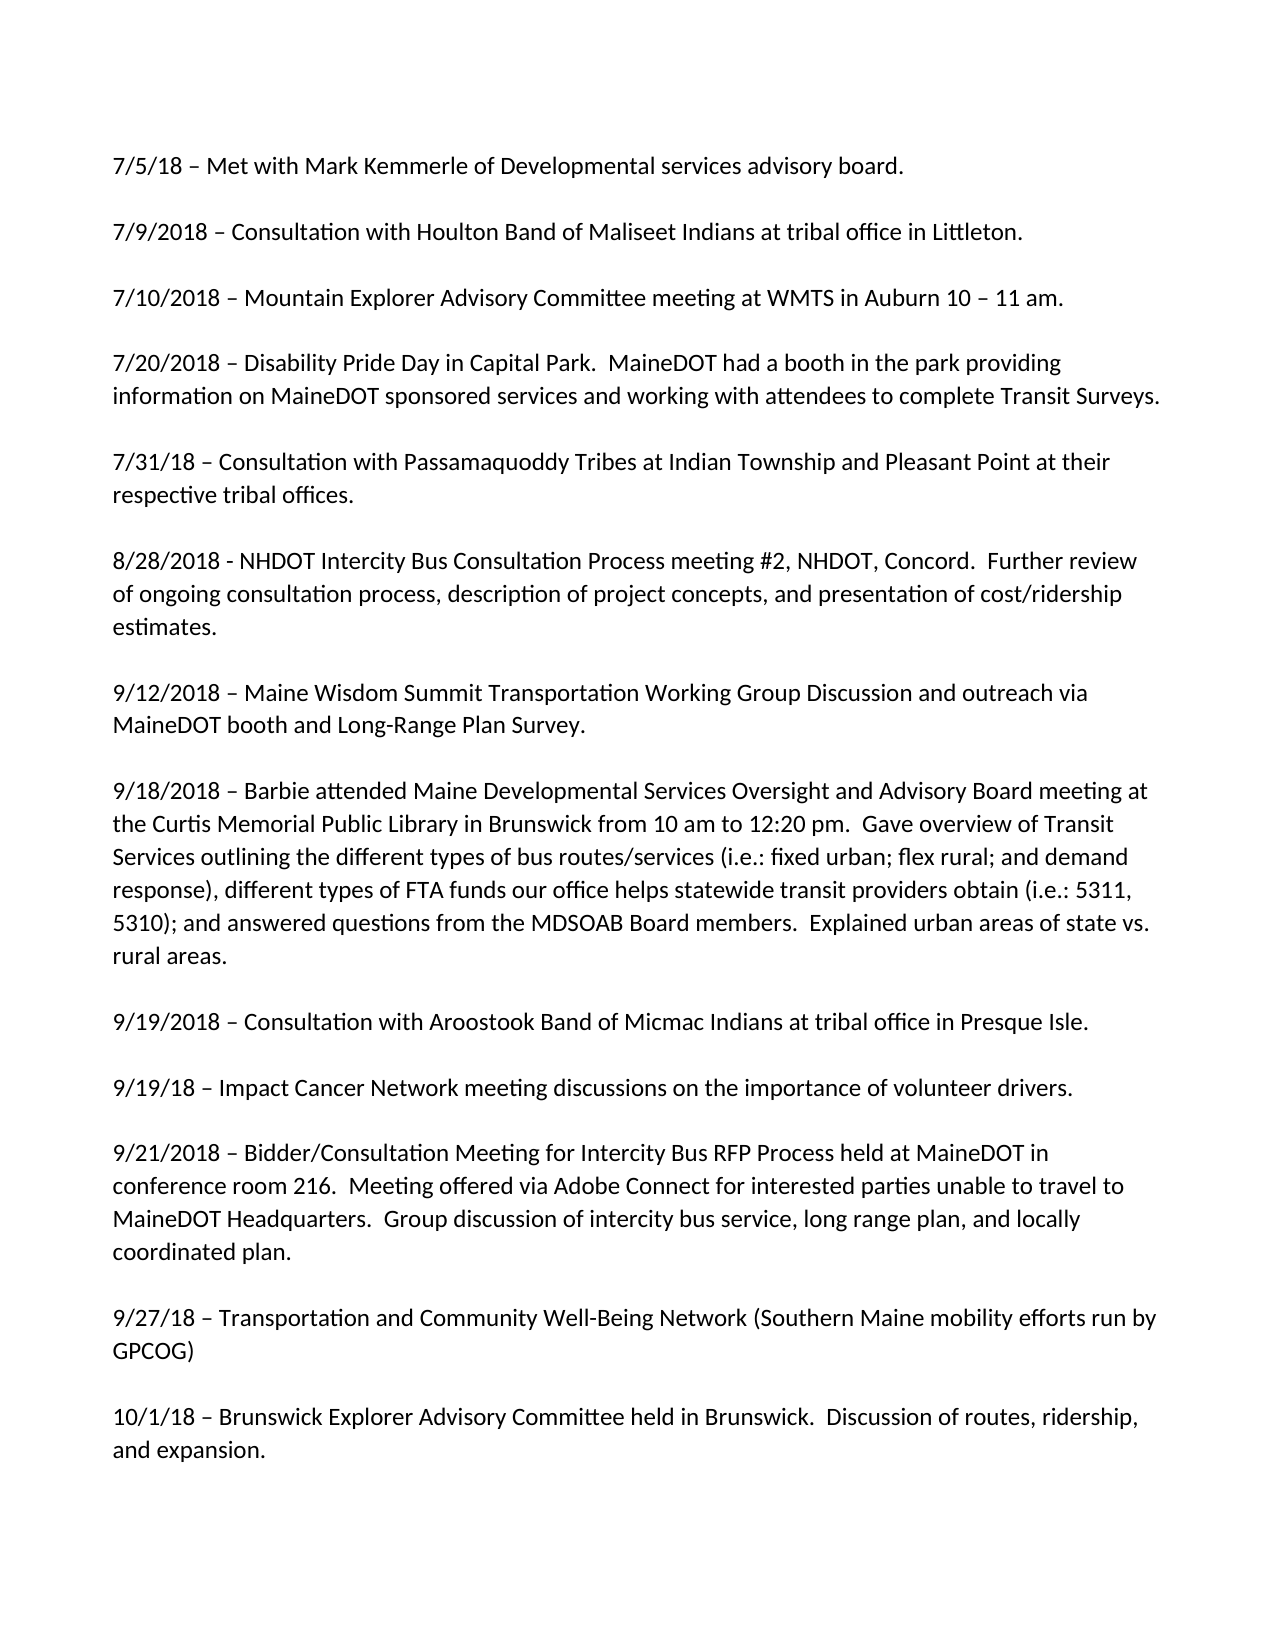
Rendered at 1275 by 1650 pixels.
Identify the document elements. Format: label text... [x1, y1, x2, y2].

text 7/5/18 – Met with Mark Kemmerle of Developmental services advisory board. [112, 150, 1162, 181]
text 9/19/2018 – Consultation with Aroostook Band of Micmac Indians at tribal office in Presque Isle. [112, 1006, 1162, 1036]
text 9/18/2018 – Barbie attended Maine Developmental Services Oversight and Advisory Board meeting at the Curtis Memorial Public Library in Brunswick from 10 am to 12:20 pm. Gave overview of Transit Services outlining the different types of bus routes/services (i.e.: fixed urban; flex rural; and demand response), different types of FTA funds our office helps statewide transit providers obtain (i.e.: 5311, 5310); and answered questions from the MDSOAB Board members. Explained urban areas of state vs. rural areas. [112, 775, 1162, 971]
text 7/10/2018 – Mountain Explorer Advisory Committee meeting at WMTS in Auburn 10 – 11 am. [112, 282, 1162, 312]
text 9/21/2018 – Bidder/Consultation Meeting for Intercity Bus RFP Process held at MaineDOT in conference room 216. Meeting offered via Adobe Connect for interested parties unable to travel to MaineDOT Headquarters. Group discussion of intercity bus service, long range plan, and locally coordinated plan. [112, 1137, 1162, 1267]
text 9/19/18 – Impact Cancer Network meeting discussions on the importance of volunteer drivers. [112, 1072, 1162, 1102]
text 8/28/2018 - NHDOT Intercity Bus Consultation Process meeting #2, NHDOT, Concord. Further review of ongoing consultation process, description of project concepts, and presentation of cost/ridership estimates. [112, 545, 1162, 641]
text 10/1/18 – Brunswick Explorer Advisory Committee held in Brunswick. Discussion of routes, ridership, and expansion. [112, 1401, 1162, 1464]
text 7/9/2018 – Consultation with Houlton Band of Maliseet Indians at tribal office in Littleton. [112, 216, 1162, 246]
text 9/27/18 – Transportation and Community Well-Being Network (Southern Maine mobility efforts run by GPCOG) [112, 1302, 1162, 1366]
text 9/12/2018 – Maine Wisdom Summit Transportation Working Group Discussion and outreach via MaineDOT booth and Long-Range Plan Survey. [112, 677, 1162, 740]
text 7/20/2018 – Disability Pride Day in Capital Park. MaineDOT had a booth in the park providing information on MaineDOT sponsored services and working with attendees to complete Transit Surveys. [112, 347, 1162, 411]
text 7/31/18 – Consultation with Passamaquoddy Tribes at Indian Township and Pleasant Point at their respective tribal offices. [112, 446, 1162, 510]
